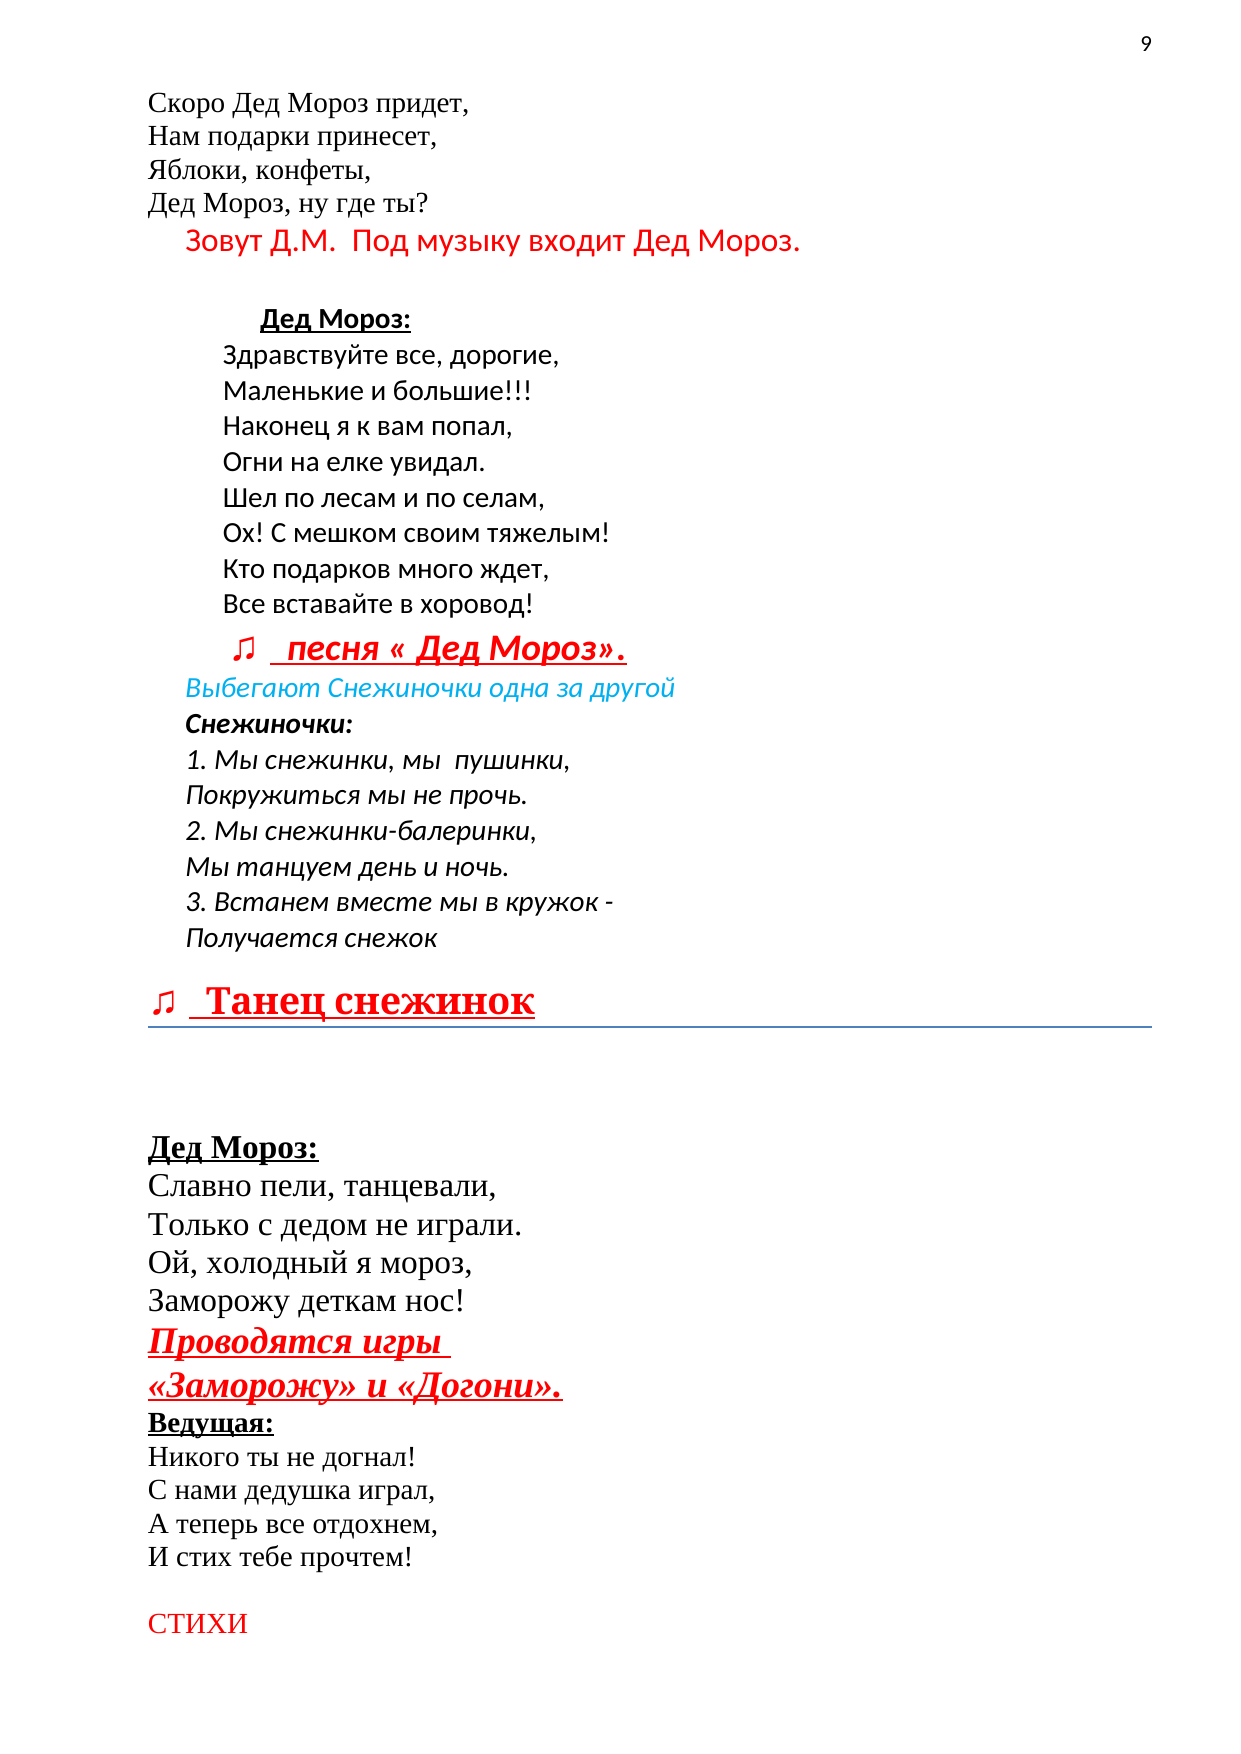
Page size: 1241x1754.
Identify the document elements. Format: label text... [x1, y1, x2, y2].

text 2. Мы снежинки-балеринки, [148, 812, 1152, 848]
text Получается снежок [148, 919, 1152, 954]
subtitle ♫ Танец снежинок [148, 975, 1152, 1026]
list Дед Мороз: Здравствуйте все, дорогие, Маленькие и большие!!! Наконец я к вам попал, Огни на елке увидал. Шел по лесам и по селам, Ох! С мешком своим тяжелым! Кто подарков много ждет, Все вставайте в хоровод! ♫ песня « Дед Мороз». [223, 301, 1152, 669]
text Скоро Дед Мороз придет, Нам подарки принесет, Яблоки, конфеты, Дед Мороз, ну где ты? [148, 85, 1152, 219]
text Дед Мороз: Славно пели, танцевали, Только с дедом не играли. Ой, холодный я мороз, Заморожу деткам нос! Проводятся игры «Заморожу» и «Догони». Ведущая: Никого ты не догнал! С нами дедушка играл, А теперь все отдохнем, И стих тебе прочтем! СТИХИ [148, 1127, 1152, 1640]
text Мы танцуем день и ночь. [148, 848, 1152, 883]
text Покружиться мы не прочь. [148, 776, 1152, 812]
text Выбегают Снежиночки одна за другой [148, 669, 1152, 705]
text Зовут Д.М. Под музыку входит Дед Мороз. [148, 219, 1152, 260]
text Снежиночки: [148, 705, 1152, 741]
text 3. Встанем вместе мы в кружок - [148, 883, 1152, 919]
text 1. Мы снежинки, мы пушинки, [148, 741, 1152, 776]
